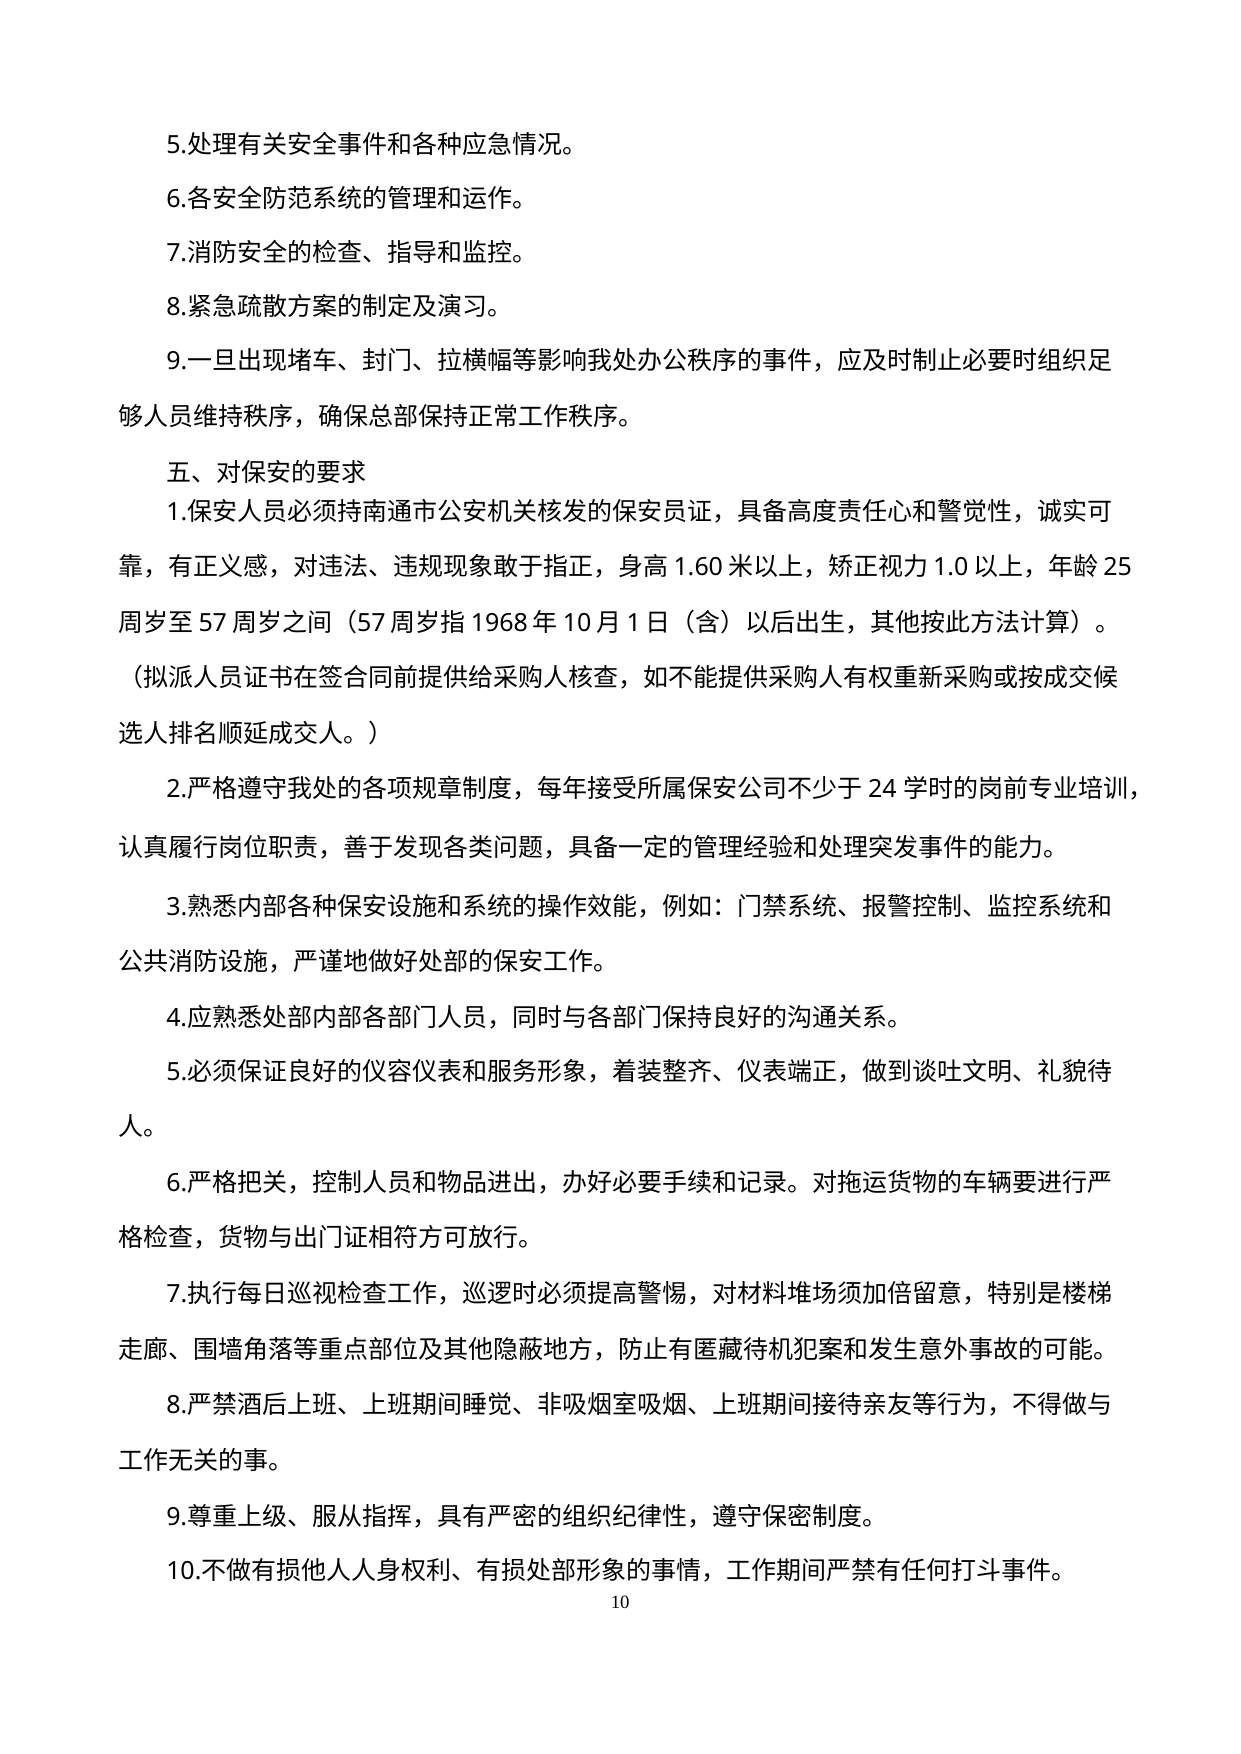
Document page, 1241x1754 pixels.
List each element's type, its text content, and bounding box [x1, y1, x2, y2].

text 4.应熟悉处部内部各部门人员，同时与各部门保持良好的沟通关系。 [166, 997, 1134, 1033]
text 8.紧急疏散方案的制定及演习。 [166, 287, 1134, 323]
text 5.处理有关安全事件和各种应急情况。 [166, 125, 1134, 161]
text 7.消防安全的检查、指导和监控。 [166, 233, 1134, 269]
text 3.熟悉内部各种保安设施和系统的操作效能，例如：门禁系统、报警控制、监控系统和公共消防设施，严谨地做好处部的保安工作。 [118, 886, 1134, 978]
text 8.严禁酒后上班、上班期间睡觉、非吸烟室吸烟、上班期间接待亲友等行为，不得做与工作无关的事。 [118, 1385, 1134, 1477]
text 5.必须保证良好的仪容仪表和服务形象，着装整齐、仪表端正，做到谈吐文明、礼貌待人。 [118, 1051, 1134, 1143]
text 9.尊重上级、服从指挥，具有严密的组织纪律性，遵守保密制度。 [166, 1496, 1134, 1532]
text 6.严格把关，控制人员和物品进出，办好必要手续和记录。对拖运货物的车辆要进行严格检查，货物与出门证相符方可放行。 [118, 1162, 1134, 1254]
text 五、对保安的要求 [166, 452, 1134, 488]
text 2.严格遵守我处的各项规章制度，每年接受所属保安公司不少于 24 学时的岗前专业培训，认真履行岗位职责，善于发现各类问题，具备一定的管理经验和处理突发事件的能力。 [118, 769, 1134, 863]
text 7.执行每日巡视检查工作，巡逻时必须提高警惕，对材料堆场须加倍留意，特别是楼梯走廊、围墙角落等重点部位及其他隐蔽地方，防止有匿藏待机犯案和发生意外事故的可能。 [118, 1274, 1134, 1365]
text 9.一旦出现堵车、封门、拉横幅等影响我处办公秩序的事件，应及时制止必要时组织足够人员维持秩序，确保总部保持正常工作秩序。 [118, 341, 1134, 432]
text 6.各安全防范系统的管理和运作。 [166, 179, 1134, 215]
text 1.保安人员必须持南通市公安机关核发的保安员证，具备高度责任心和警觉性，诚实可靠，有正义感，对违法、违规现象敢于指正，身高1.60米以上，矫正视力1.0以上，年龄25 周岁至57周岁之间（57周岁指1968年10月1日（含）以后出生，其他按此方法计算）。（拟派人员证书在签合同前提供给采购人核查，如不能提供采购人有权重新采购或按成交候选人排名顺延成交人。） [118, 491, 1134, 749]
text 10.不做有损他人人身权利、有损处部形象的事情，工作期间严禁有任何打斗事件。 [166, 1550, 1134, 1586]
